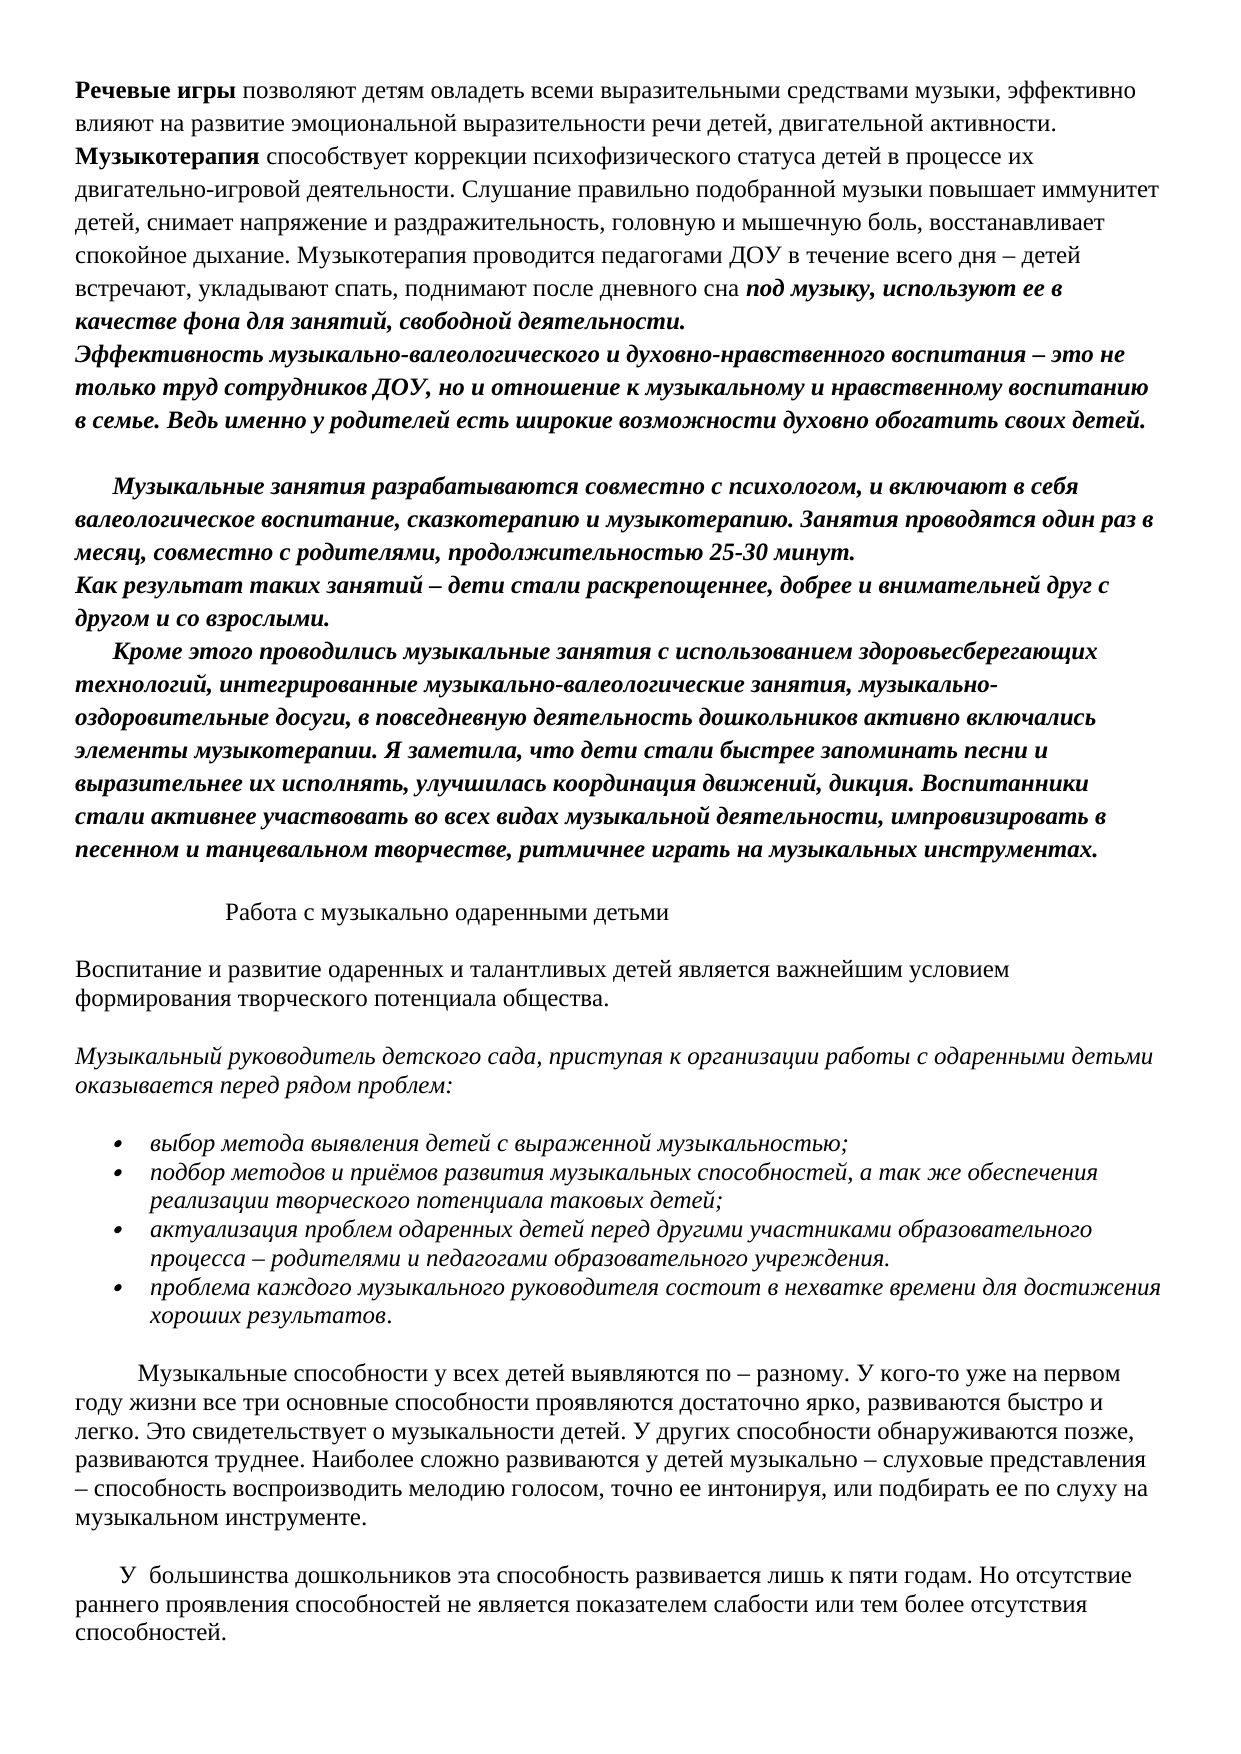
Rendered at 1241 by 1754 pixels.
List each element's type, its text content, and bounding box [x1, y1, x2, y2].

list подбор методов и приёмов развития музыкальных способностей, а так же обеспечения реализации творческого потенциала таковых детей; [112, 1157, 1165, 1214]
text Воспитание и развитие одаренных и талантливых детей является важнейшим условием формирования творческого потенциала общества. [75, 954, 1165, 1012]
list актуализация проблем одаренных детей перед другими участниками образовательного процесса – родителями и педагогами образовательного учреждения. [112, 1214, 1165, 1272]
text Музыкальные занятия разрабатываются совместно с психологом, и включают в себя валеологическое воспитание, сказкотерапию и музыкотерапию. Занятия проводятся один раз в месяц, совместно с родителями, продолжительностью 25-30 минут. Как результат таких занятий – дети стали раскрепощеннее, добрее и внимательней друг с другом и со взрослыми. Кроме этого проводились музыкальные занятия с использованием здоровьесберегающих технологий, интегрированные музыкально-валеологические занятия, музыкально-оздоровительные досуги, в повседневную деятельность дошкольников активно включались элементы музыкотерапии. Я заметила, что дети стали быстрее запоминать песни и выразительнее их исполнять, улучшилась координация движений, дикция. Воспитанники стали активнее участвовать во всех видах музыкальной деятельности, импровизировать в песенном и танцевальном творчестве, ритмичнее играть на музыкальных инструментах. [75, 438, 1165, 863]
list проблема каждого музыкального руководителя состоит в нехватке времени для достижения хороших результатов. [112, 1272, 1165, 1329]
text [75, 75, 1165, 137]
list выбор метода выявления детей с выраженной музыкальностью; [112, 1128, 1165, 1157]
text Музыкальные способности у всех детей выявляются по – разному. У кого-то уже на первом году жизни все три основные способности проявляются достаточно ярко, развиваются быстро и легко. Это свидетельствует о музыкальности детей. У других способности обнаруживаются позже, развиваются труднее. Наиболее сложно развиваются у детей музыкально – слуховые представления – способность воспроизводить мелодию голосом, точно ее интонируя, или подбирать ее по слуху на музыкальном инструменте. [75, 1358, 1165, 1531]
text У большинства дошкольников эта способность развивается лишь к пяти годам. Но отсутствие раннего проявления способностей не является показателем слабости или тем более отсутствия способностей. [75, 1560, 1165, 1646]
text Музыкальный руководитель детского сада, приступая к организации работы с одаренными детьми оказывается перед рядом проблем: [75, 1041, 1165, 1099]
text Работа с музыкально одаренными детьми [75, 897, 1165, 925]
text Музыкотерапия способствует коррекции психофизического статуса детей в процессе их двигательно-игровой деятельности. Слушание правильно подобранной музыки повышает иммунитет детей, снимает напряжение и раздражительность, головную и мышечную боль, восстанавливает спокойное дыхание. Музыкотерапия проводится педагогами ДОУ в течение всего дня – детей встречают, укладывают спать, поднимают после дневного сна под музыку, используют ее в качестве фона для занятий, свободной деятельности. Эффективность музыкально-валеологического и духовно-нравственного воспитания – это не только труд сотрудников ДОУ, но и отношение к музыкальному и нравственному воспитанию в семье. Ведь именно у родителей есть широкие возможности духовно обогатить своих детей. [75, 141, 1165, 434]
